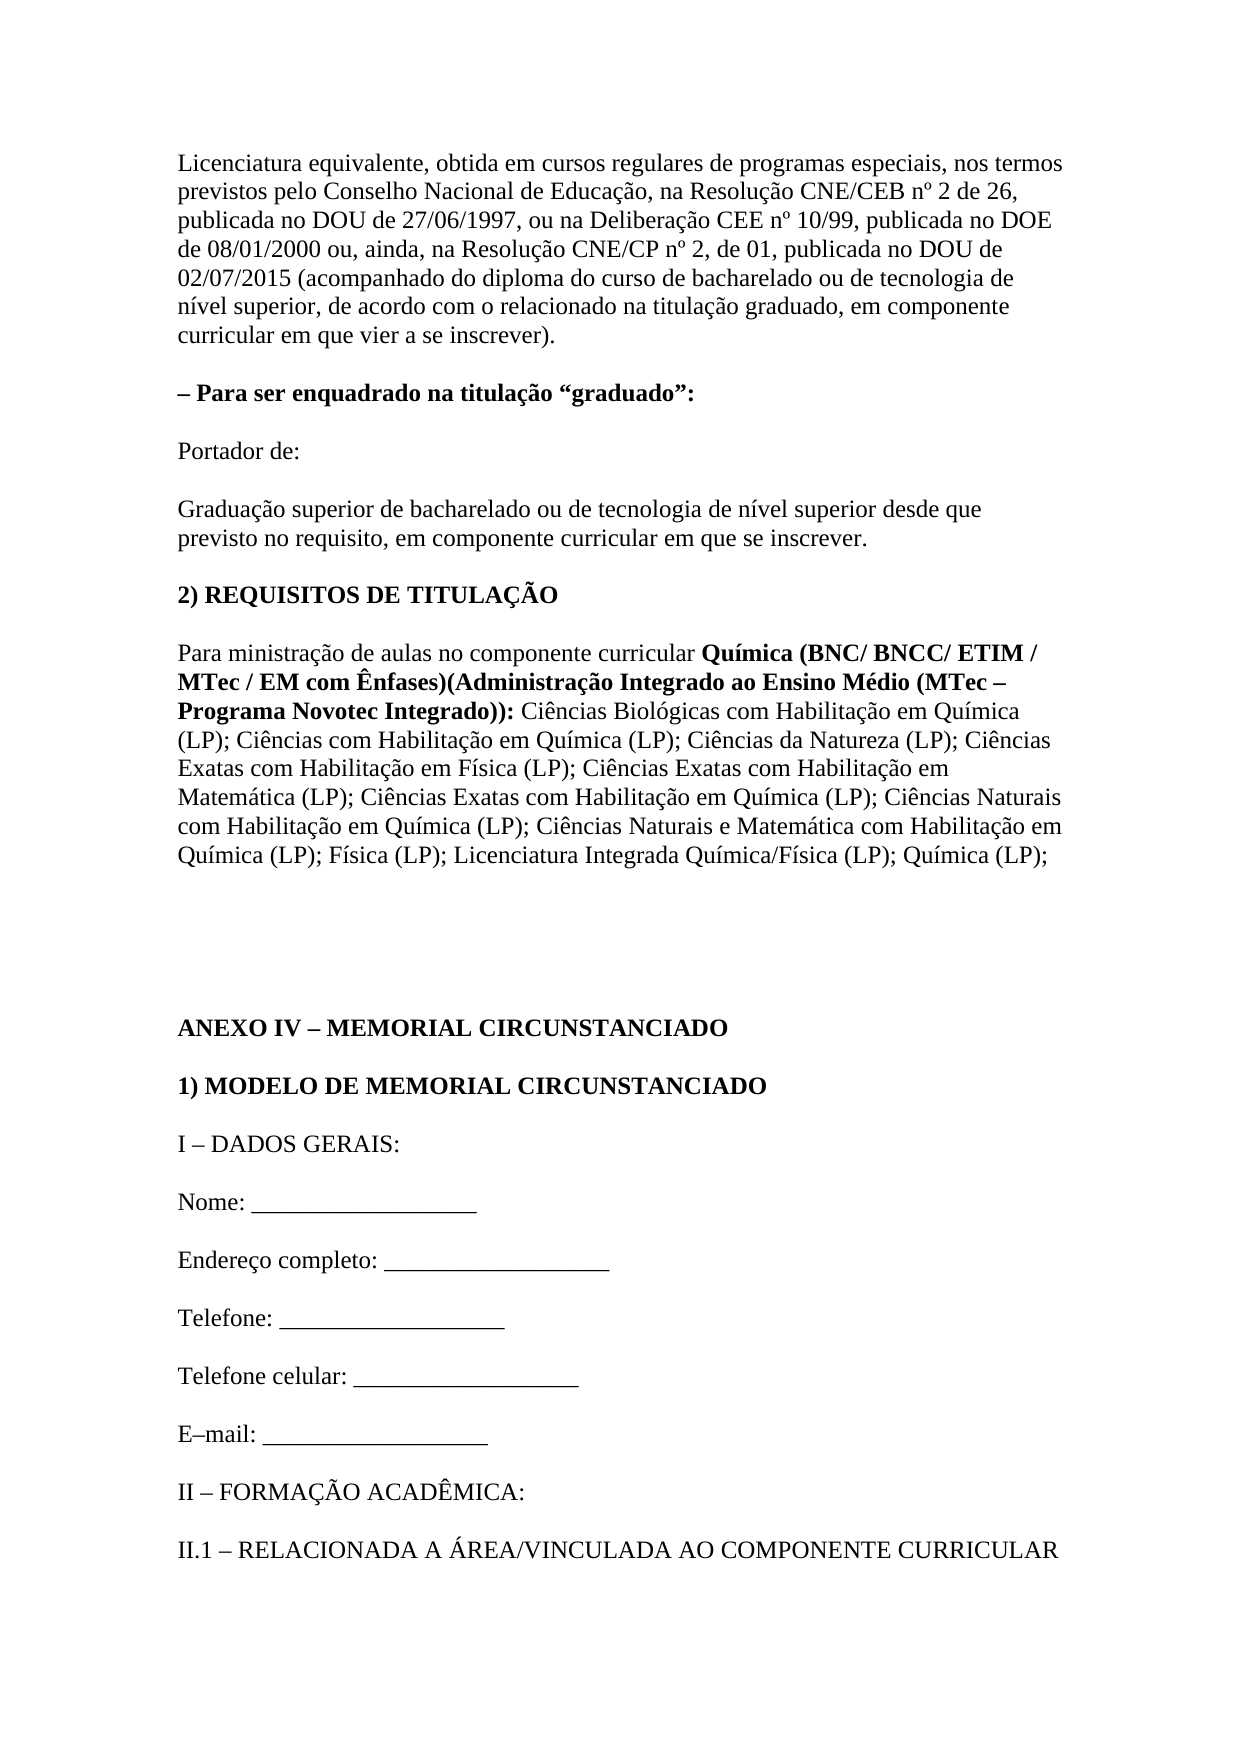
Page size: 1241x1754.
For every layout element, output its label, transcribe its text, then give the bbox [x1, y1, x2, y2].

text Telefone celular: __________________ [177, 1361, 1063, 1390]
text Portador de: [177, 436, 1063, 465]
text Telefone: __________________ [177, 1303, 1063, 1332]
text 1) MODELO DE MEMORIAL CIRCUNSTANCIADO [177, 1071, 1063, 1100]
text Para ministração de aulas no componente curricular Química (BNC/ BNCC/ ETIM / MTec / EM com Ênfases)(Administração Integrado ao Ensino Médio (MTec – Programa Novotec Integrado)): Ciências Biológicas com Habilitação em Química (LP); Ciências com Habilitação em Química (LP); Ciências da Natureza (LP); Ciências Exatas com Habilitação em Física (LP); Ciências Exatas com Habilitação em Matemática (LP); Ciências Exatas com Habilitação em Química (LP); Ciências Naturais com Habilitação em Química (LP); Ciências Naturais e Matemática com Habilitação em Química (LP); Física (LP); Licenciatura Integrada Química/Física (LP); Química (LP); [177, 638, 1063, 868]
text – Para ser enquadrado na titulação “graduado”: [177, 378, 1063, 407]
text Graduação superior de bacharelado ou de tecnologia de nível superior desde que previsto no requisito, em componente curricular em que se inscrever. [177, 494, 1063, 551]
text Nome: __________________ [177, 1187, 1063, 1216]
text II.1 – RELACIONADA A ÁREA/VINCULADA AO COMPONENTE CURRICULAR [177, 1535, 1063, 1563]
text E–mail: __________________ [177, 1419, 1063, 1448]
text I – DADOS GERAIS: [177, 1129, 1063, 1158]
text II – FORMAÇÃO ACADÊMICA: [177, 1477, 1063, 1506]
text Licenciatura equivalente, obtida em cursos regulares de programas especiais, nos termos previstos pelo Conselho Nacional de Educação, na Resolução CNE/CEB nº 2 de 26, publicada no DOU de 27/06/1997, ou na Deliberação CEE nº 10/99, publicada no DOE de 08/01/2000 ou, ainda, na Resolução CNE/CP nº 2, de 01, publicada no DOU de 02/07/2015 (acompanhado do diploma do curso de bacharelado ou de tecnologia de nível superior, de acordo com o relacionado na titulação graduado, em componente curricular em que vier a se inscrever). [177, 148, 1063, 349]
text ANEXO IV – MEMORIAL CIRCUNSTANCIADO [177, 1013, 1063, 1042]
text 2) REQUISITOS DE TITULAÇÃO [177, 581, 1063, 609]
text Endereço completo: __________________ [177, 1245, 1063, 1274]
